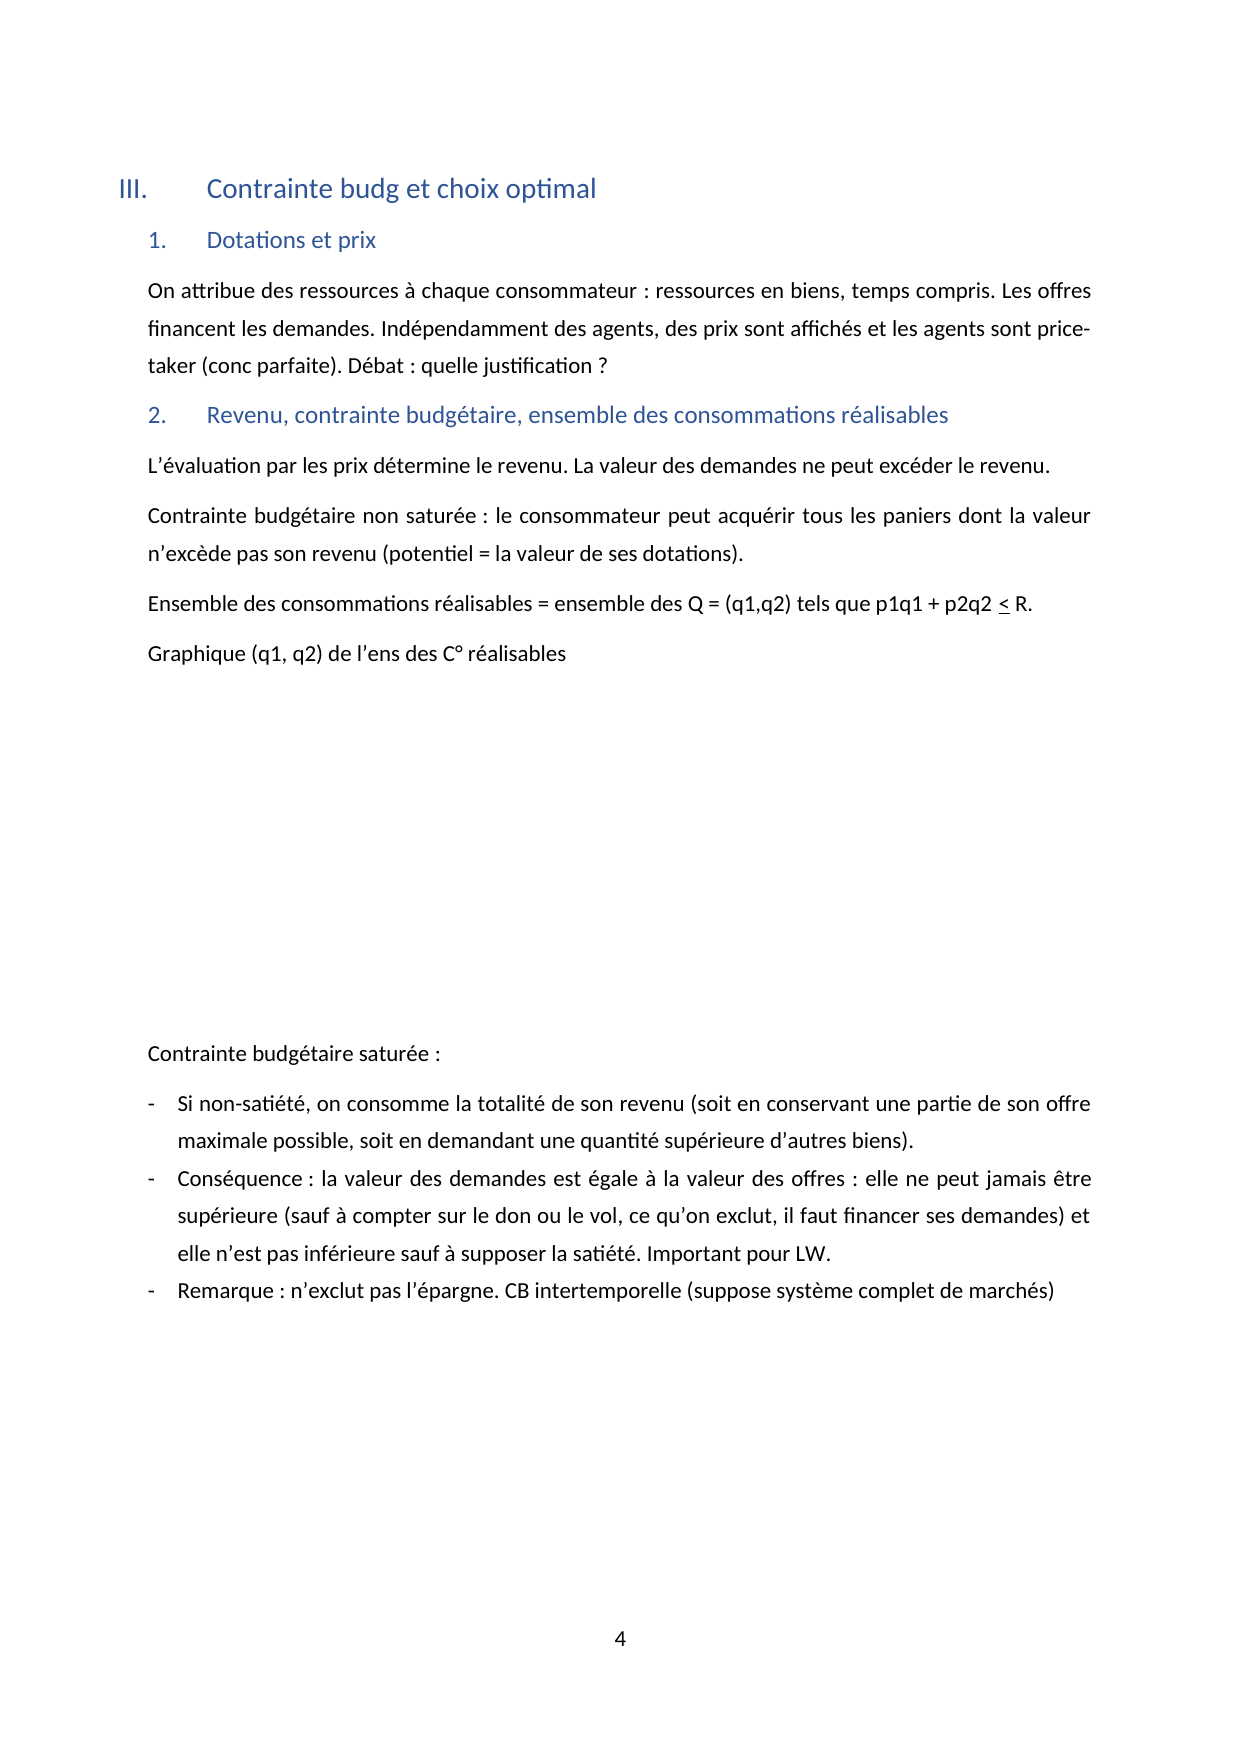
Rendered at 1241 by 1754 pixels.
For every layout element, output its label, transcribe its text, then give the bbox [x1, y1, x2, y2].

text On attribue des ressources à chaque consommateur : ressources en biens, temps compris. Les offres financent les demandes. Indépendamment des agents, des prix sont affichés et les agents sont price-taker (conc parfaite). Débat : quelle justification ? [148, 268, 1093, 381]
list Si non-satiété, on consomme la totalité de son revenu (soit en conservant une partie de son offre maximale possible, soit en demandant une quantité supérieure d’autres biens). [148, 1081, 1093, 1156]
text Contrainte budgétaire non saturée : le consommateur peut acquérir tous les paniers dont la valeur n’excède pas son revenu (potentiel = la valeur de ses dotations). [148, 493, 1093, 568]
subtitle Revenu, contrainte budgétaire, ensemble des consommations réalisables [148, 393, 1093, 431]
list Remarque : n’exclut pas l’épargne. CB intertemporelle (suppose système complet de marchés) [148, 1268, 1093, 1306]
list Conséquence : la valeur des demandes est égale à la valeur des offres : elle ne peut jamais être supérieure (sauf à compter sur le don ou le vol, ce qu’on exclut, il faut financer ses demandes) et elle n’est pas inférieure sauf à supposer la satiété. Important pour LW. [148, 1156, 1093, 1268]
subtitle Dotations et prix [148, 218, 1093, 256]
text L’évaluation par les prix détermine le revenu. La valeur des demandes ne peut excéder le revenu. [148, 443, 1093, 481]
text Contrainte budgétaire saturée : [148, 1031, 1093, 1068]
text Ensemble des consommations réalisables = ensemble des Q = (q1,q2) tels que p1q1 + p2q2 < R. [148, 581, 1093, 618]
subtitle Contrainte budg et choix optimal [148, 168, 1093, 206]
text Graphique (q1, q2) de l’ens des C° réalisables [148, 631, 1093, 668]
